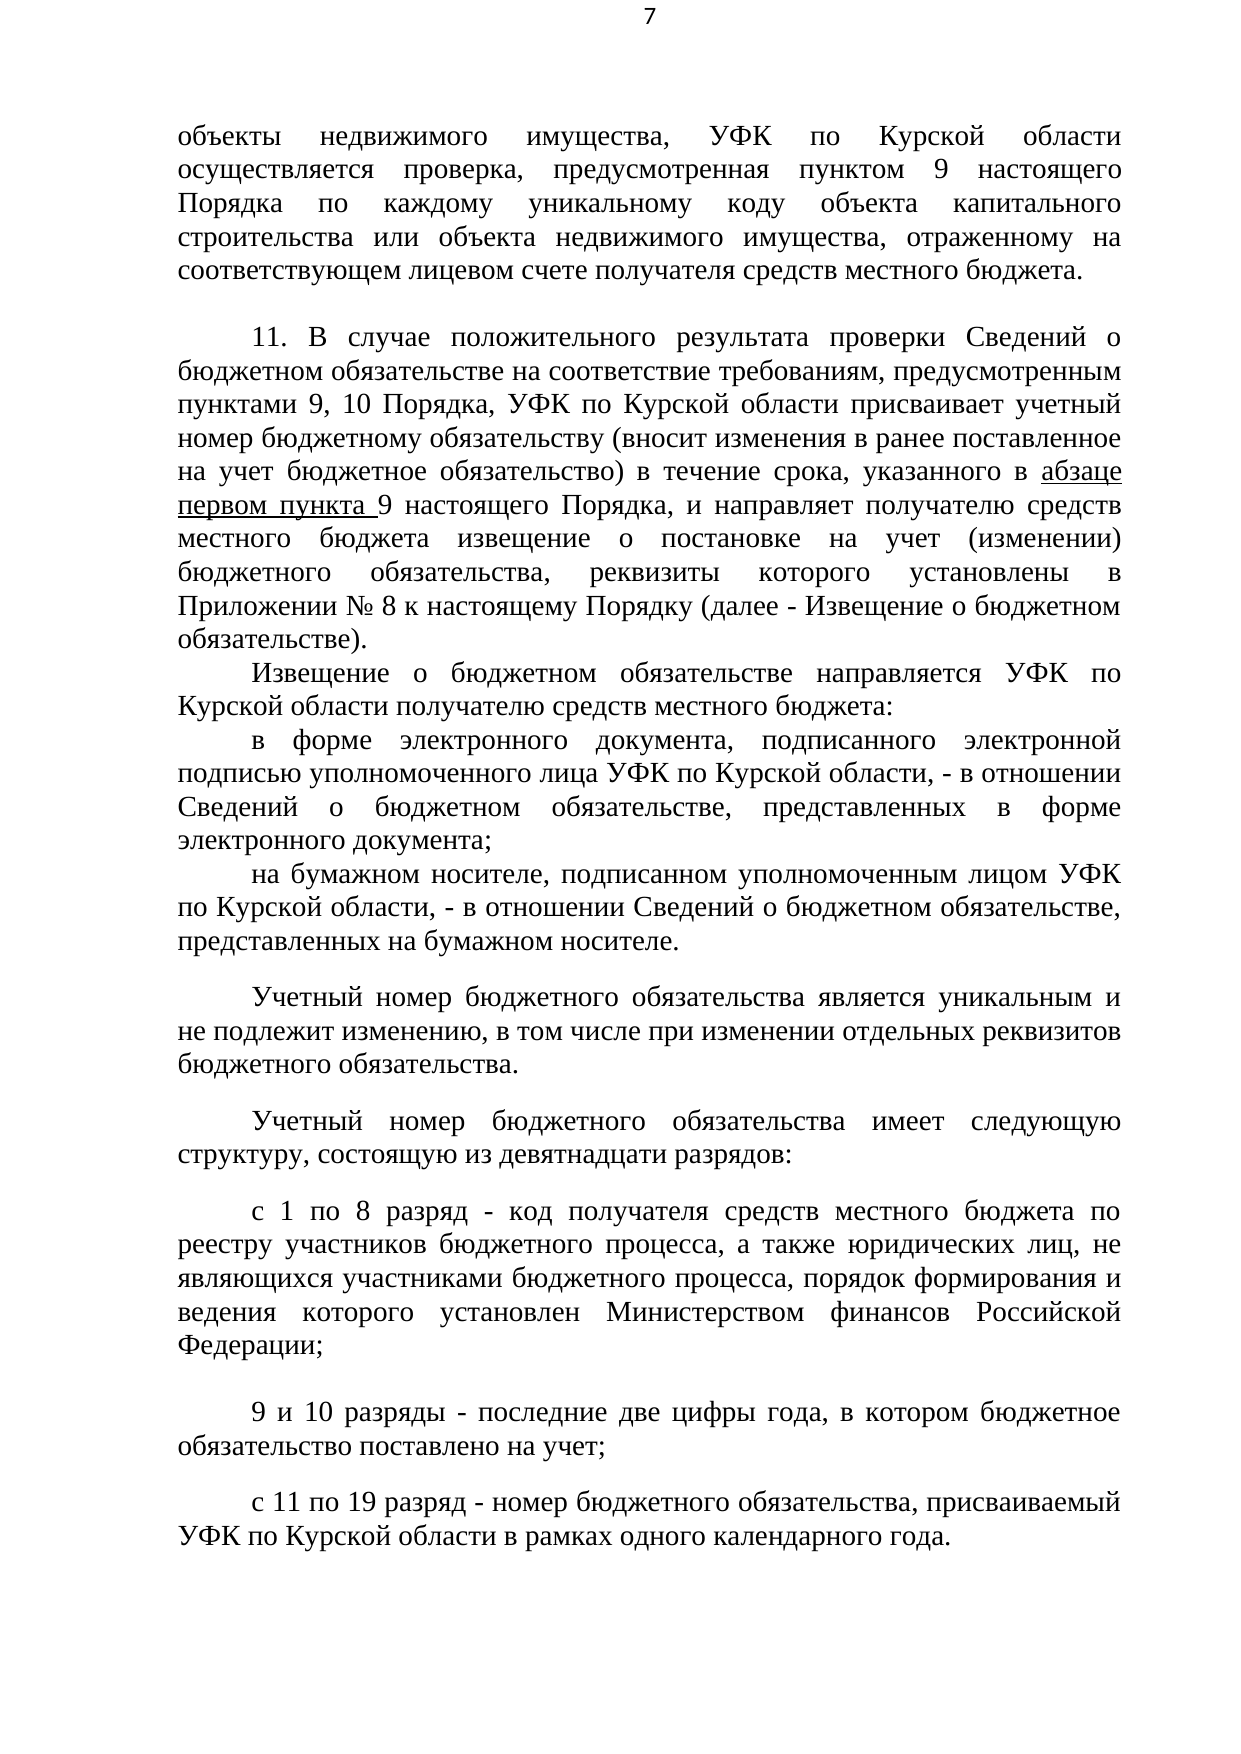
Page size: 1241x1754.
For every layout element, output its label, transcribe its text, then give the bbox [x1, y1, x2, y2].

text 9 и 10 разряды - последние две цифры года, в котором бюджетное обязательство поставлено на учет; [177, 1394, 1122, 1461]
text Учетный номер бюджетного обязательства является уникальным и не подлежит изменению, в том числе при изменении отдельных реквизитов бюджетного обязательства. [177, 979, 1122, 1080]
text с 1 по 8 разряд - код получателя средств местного бюджета по реестру участников бюджетного процесса, а также юридических лиц, не являющихся участниками бюджетного процесса, порядок формирования и ведения которого установлен Министерством финансов Российской Федерации; [177, 1193, 1122, 1361]
text на бумажном носителе, подписанном уполномоченным лицом УФК по Курской области, - в отношении Сведений о бюджетном обязательстве, представленных на бумажном носителе. [177, 856, 1122, 957]
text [177, 118, 1122, 286]
text Учетный номер бюджетного обязательства имеет следующую структуру, состоящую из девятнадцати разрядов: [177, 1103, 1122, 1170]
text с 11 по 19 разряд - номер бюджетного обязательства, присваиваемый УФК по Курской области в рамках одного календарного года. [177, 1484, 1122, 1551]
text в форме электронного документа, подписанного электронной подписью уполномоченного лица УФК по Курской области, - в отношении Сведений о бюджетном обязательстве, представленных в форме электронного документа; [177, 722, 1122, 856]
text Извещение о бюджетном обязательстве направляется УФК по Курской области получателю средств местного бюджета: [177, 655, 1122, 722]
text 11. В случае положительного результата проверки Сведений о бюджетном обязательстве на соответствие требованиям, предусмотренным пунктами 9, 10 Порядка, УФК по Курской области присваивает учетный номер бюджетному обязательству (вносит изменения в ранее поставленное на учет бюджетное обязательство) в течение срока, указанного в абзаце первом пункта 9 настоящего Порядка, и направляет получателю средств местного бюджета извещение о постановке на учет (изменении) бюджетного обязательства, реквизиты которого установлены в Приложении № 8 к настоящему Порядку (далее - Извещение о бюджетном обязательстве). [177, 319, 1122, 655]
